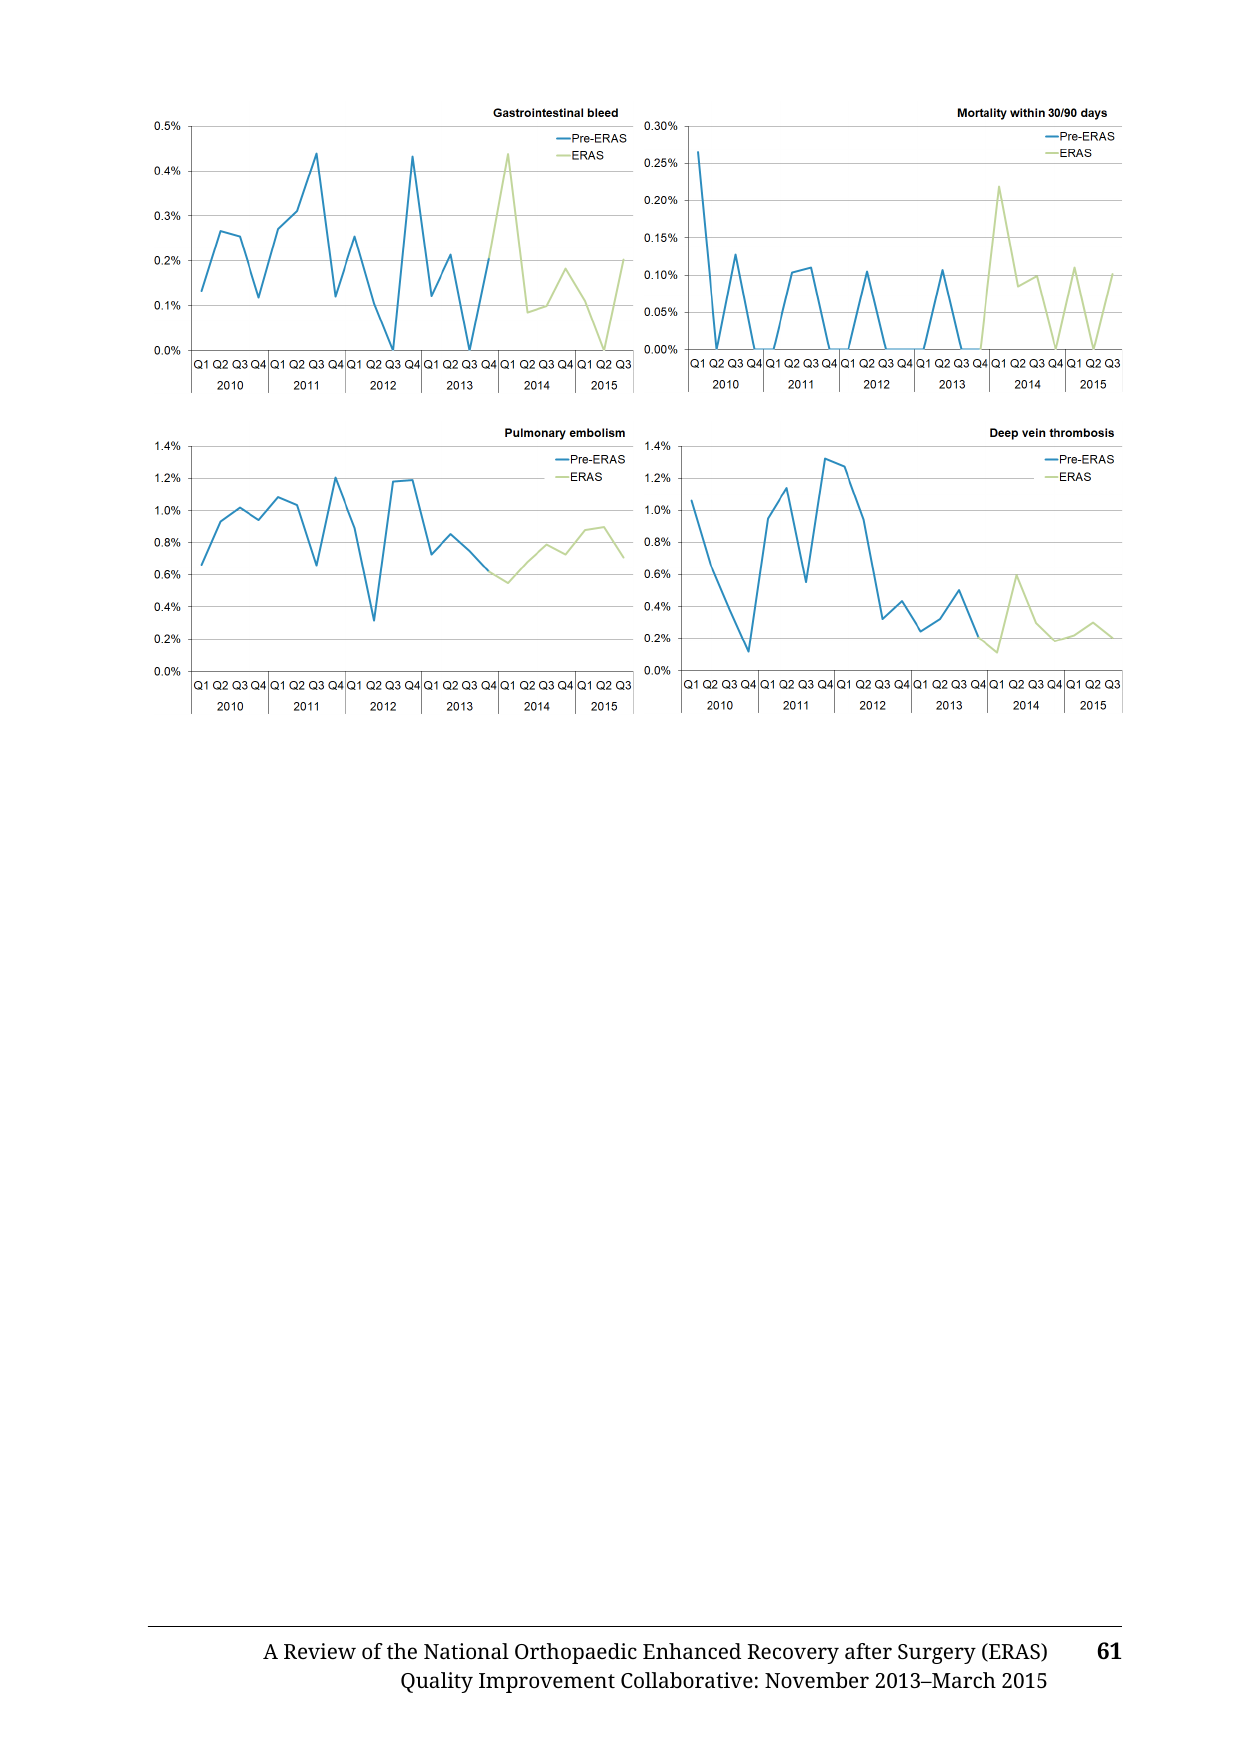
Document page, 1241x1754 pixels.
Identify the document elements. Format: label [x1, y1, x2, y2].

table_cell [638, 89, 1128, 409]
picture [153, 421, 634, 715]
picture [643, 101, 1123, 393]
table_cell [148, 409, 638, 729]
table_cell [148, 89, 638, 409]
table_cell [638, 409, 1128, 729]
picture [643, 421, 1123, 714]
picture [153, 101, 634, 394]
